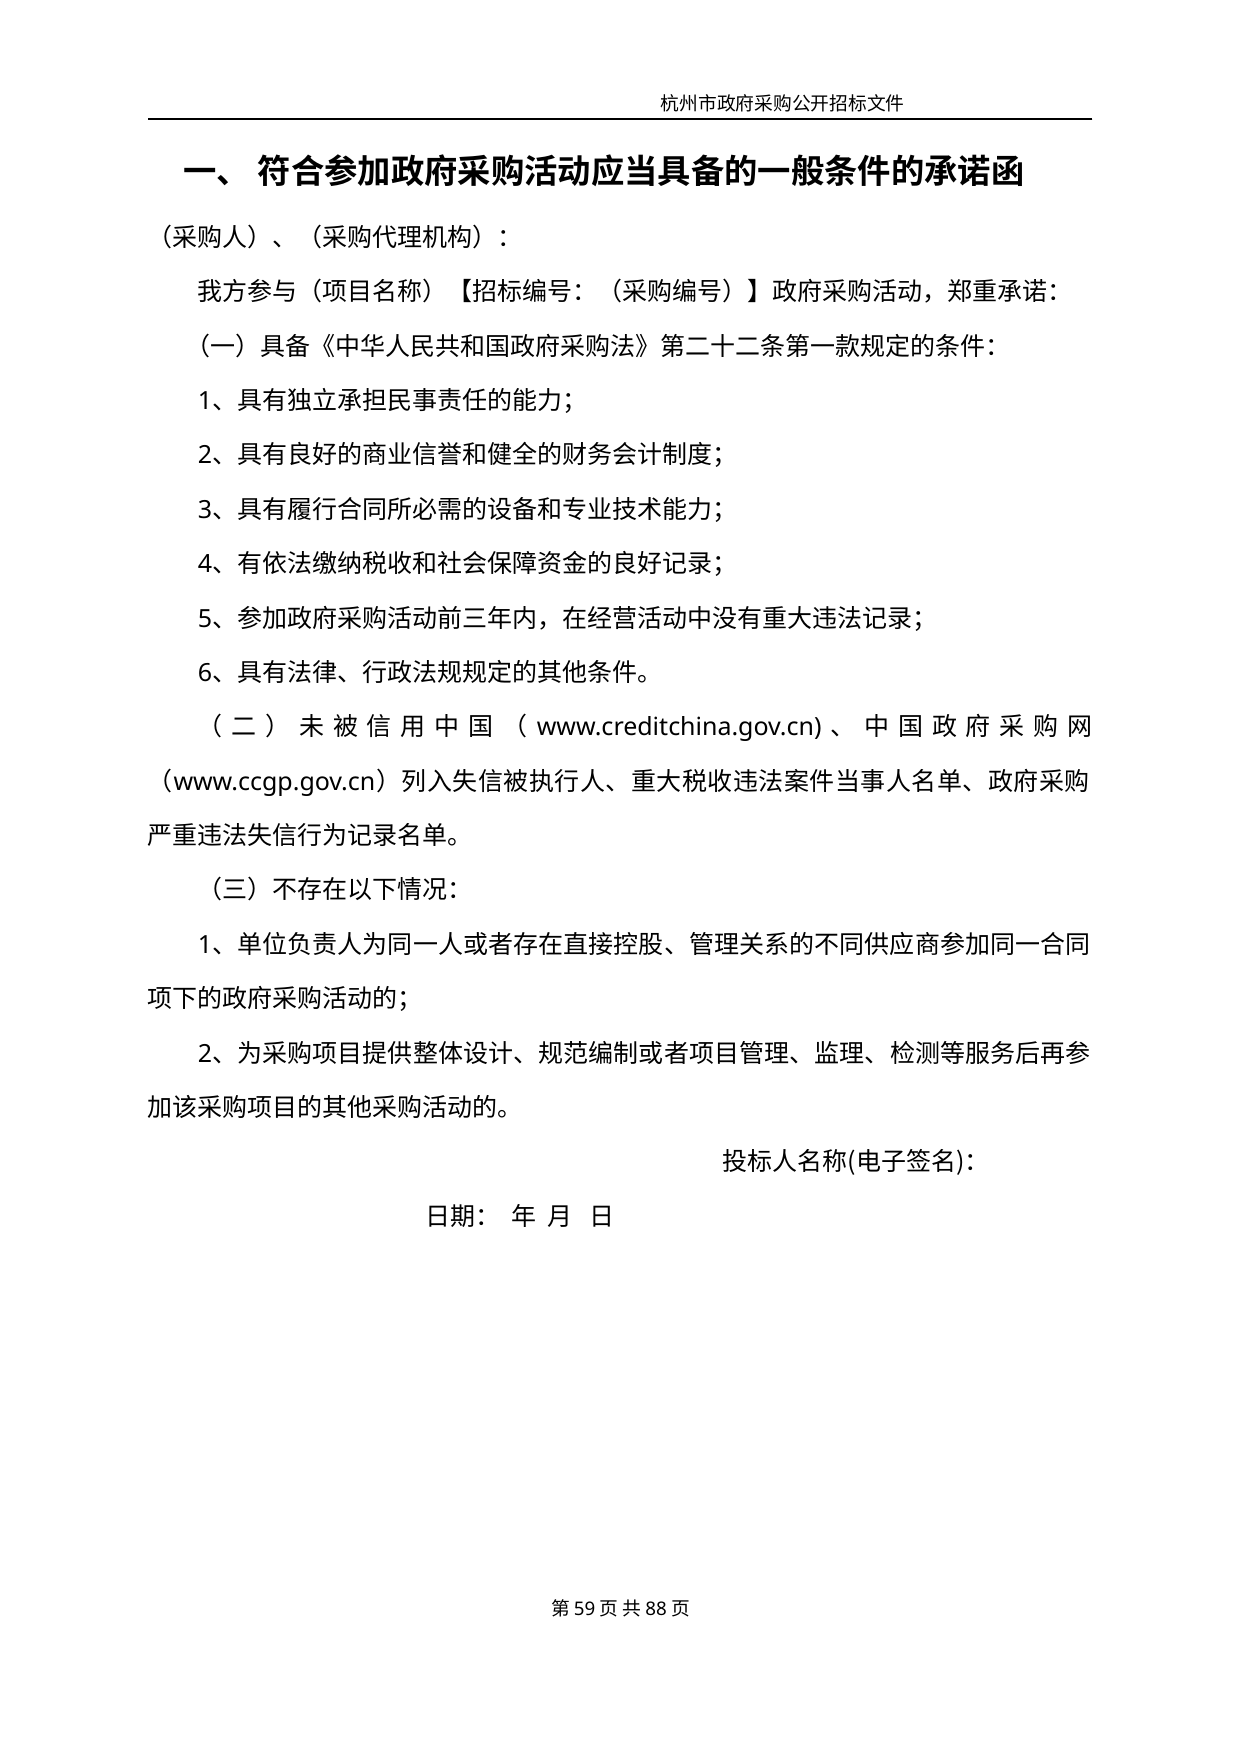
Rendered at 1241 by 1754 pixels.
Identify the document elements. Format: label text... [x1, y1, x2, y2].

text 我方参与（项目名称）【招标编号：（采购编号）】政府采购活动，郑重承诺： [148, 272, 1092, 308]
text 5、参加政府采购活动前三年内，在经营活动中没有重大违法记录； [148, 598, 1092, 634]
text 投标人名称(电子签名)： [148, 1142, 1092, 1178]
text 2、具有良好的商业信誉和健全的财务会计制度； [148, 435, 1092, 471]
text （二）未被信用中国（www.creditchina.gov.cn)、中国政府采购网（www.ccgp.gov.cn）列入失信被执行人、重大税收违法案件当事人名单、政府采购严重违法失信行为记录名单。 [148, 707, 1092, 852]
text 一、 符合参加政府采购活动应当具备的一般条件的承诺函 [148, 145, 1042, 193]
text 6、具有法律、行政法规规定的其他条件。 [148, 652, 1092, 689]
text （三）不存在以下情况： [148, 870, 1092, 906]
text （采购人）、（采购代理机构）： [148, 217, 1092, 254]
text 1、单位负责人为同一人或者存在直接控股、管理关系的不同供应商参加同一合同项下的政府采购活动的； [148, 924, 1092, 1015]
text 1、具有独立承担民事责任的能力； [148, 381, 1092, 417]
text （一）具备《中华人民共和国政府采购法》第二十二条第一款规定的条件： [148, 326, 1092, 362]
text 3、具有履行合同所必需的设备和专业技术能力； [148, 489, 1092, 526]
text 4、有依法缴纳税收和社会保障资金的良好记录； [148, 544, 1092, 580]
text 日期： 年 月 日 [148, 1196, 1092, 1232]
text 2、为采购项目提供整体设计、规范编制或者项目管理、监理、检测等服务后再参加该采购项目的其他采购活动的。 [148, 1033, 1092, 1124]
